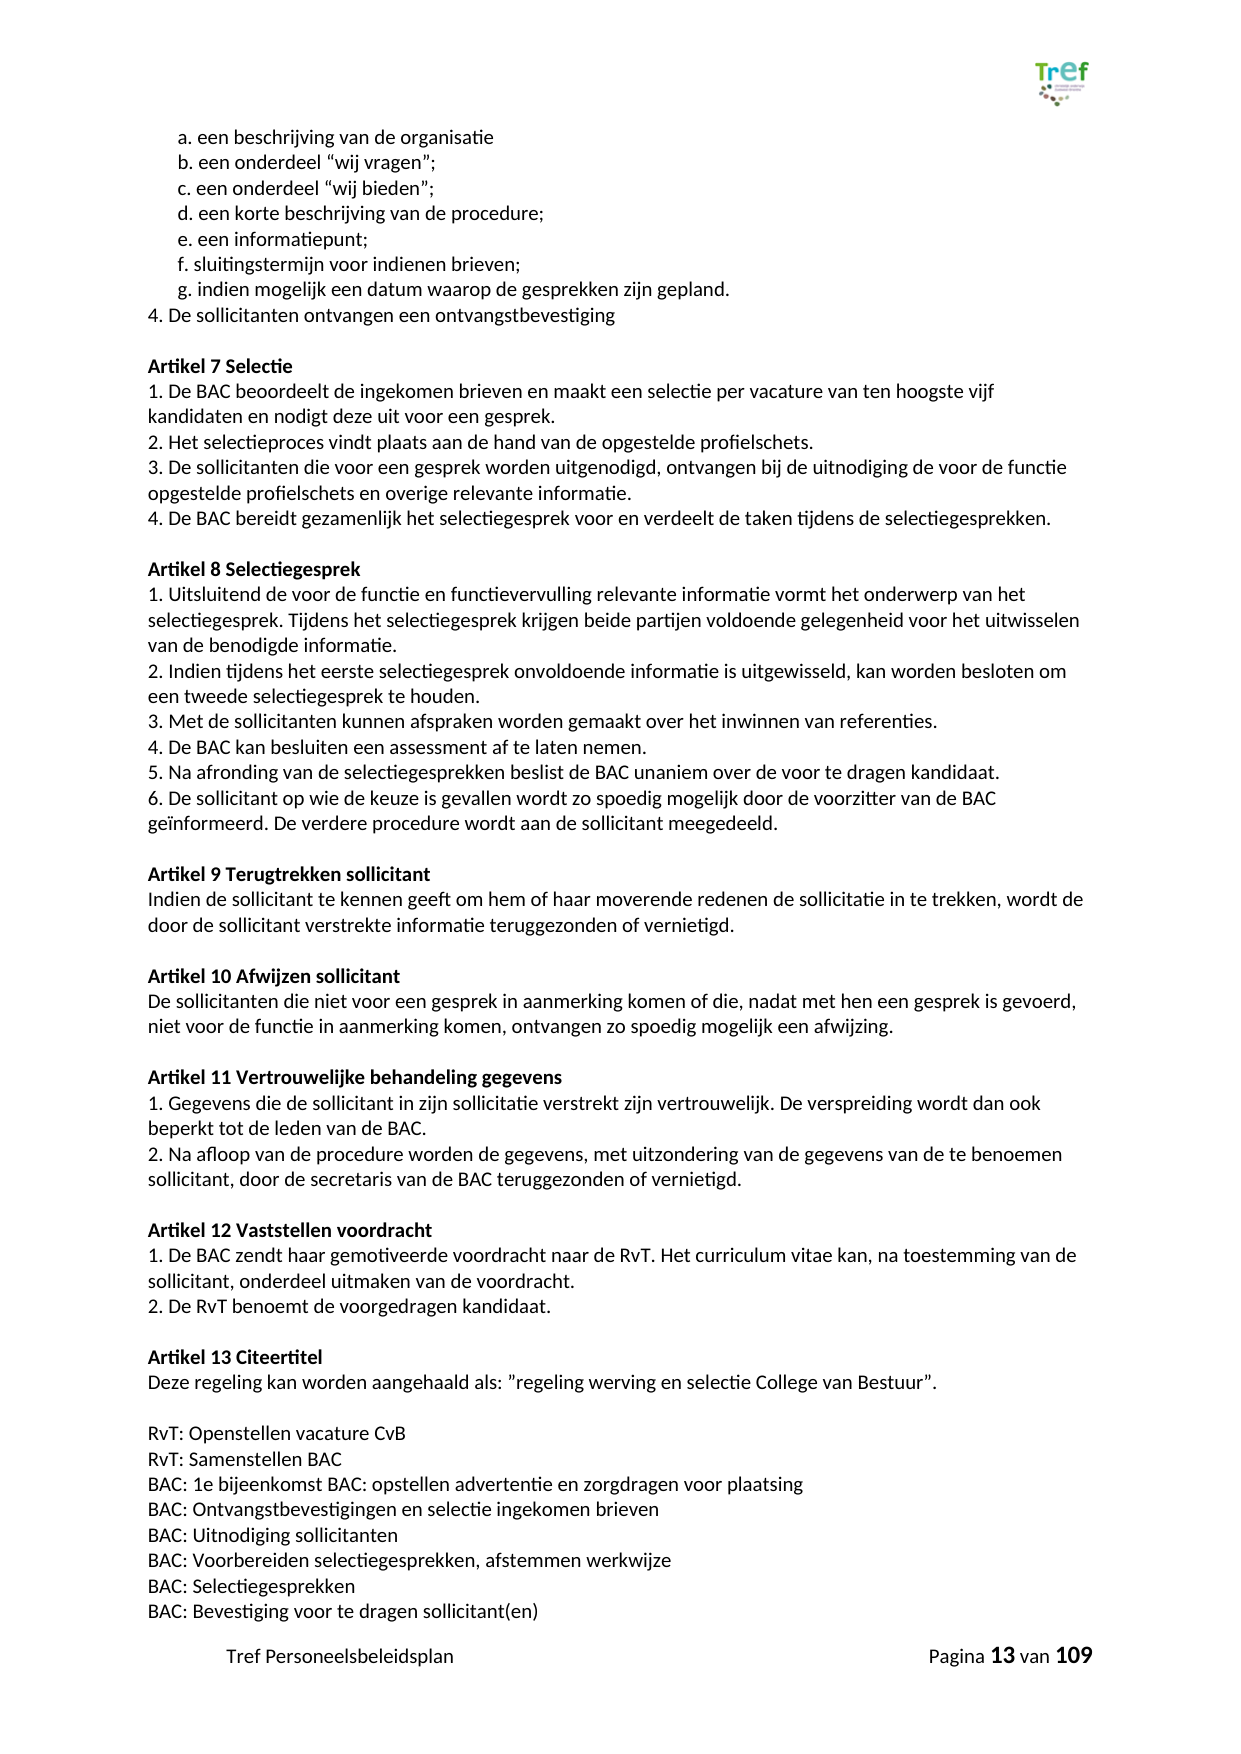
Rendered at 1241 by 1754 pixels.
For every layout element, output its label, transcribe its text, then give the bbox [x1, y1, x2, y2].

text Artikel 7 Selectie [148, 353, 1092, 378]
picture [1031, 59, 1093, 111]
text 3. De sollicitanten die voor een gesprek worden uitgenodigd, ontvangen bij de uitnodiging de voor de functie opgestelde profielschets en overige relevante informatie. [148, 454, 1092, 505]
text g. indien mogelijk een datum waarop de gesprekken zijn gepland. [177, 277, 1092, 302]
text e. een informatiepunt; [177, 226, 1092, 251]
text 2. Na afloop van de procedure worden de gegevens, met uitzondering van de gegevens van de te benoemen sollicitant, door de secretaris van de BAC teruggezonden of vernietigd. [148, 1141, 1092, 1192]
text RvT: Samenstellen BAC [148, 1446, 1092, 1471]
text d. een korte beschrijving van de procedure; [177, 200, 1092, 226]
text BAC: Uitnodiging sollicitanten [148, 1522, 1092, 1547]
text f. sluitingstermijn voor indienen brieven; [177, 251, 1092, 277]
text BAC: Selectiegesprekken [148, 1573, 1092, 1598]
text 1. De BAC beoordeelt de ingekomen brieven en maakt een selectie per vacature van ten hoogste vijf kandidaten en nodigt deze uit voor een gesprek. [148, 378, 1092, 429]
text 5. Na afronding van de selectiegesprekken beslist de BAC unaniem over de voor te dragen kandidaat. [148, 759, 1092, 785]
text 1. Uitsluitend de voor de functie en functievervulling relevante informatie vormt het onderwerp van het selectiegesprek. Tijdens het selectiegesprek krijgen beide partijen voldoende gelegenheid voor het uitwisselen van de benodigde informatie. [148, 582, 1092, 658]
text 4. De BAC kan besluiten een assessment af te laten nemen. [148, 734, 1092, 759]
text Indien de sollicitant te kennen geeft om hem of haar moverende redenen de sollicitatie in te trekken, wordt de door de sollicitant verstrekte informatie teruggezonden of vernietigd. [148, 887, 1092, 937]
text Artikel 9 Terugtrekken sollicitant [148, 861, 1092, 887]
text 4. De BAC bereidt gezamenlijk het selectiegesprek voor en verdeelt de taken tijdens de selectiegesprekken. [148, 505, 1092, 531]
text BAC: Bevestiging voor te dragen sollicitant(en) [148, 1598, 1092, 1624]
text a. een beschrijving van de organisatie [177, 124, 1092, 149]
text BAC: Ontvangstbevestigingen en selectie ingekomen brieven [148, 1497, 1092, 1522]
text Artikel 11 Vertrouwelijke behandeling gegevens [148, 1064, 1092, 1090]
text 4. De sollicitanten ontvangen een ontvangstbevestiging [148, 302, 1092, 327]
text Artikel 13 Citeertitel [148, 1344, 1092, 1369]
text Artikel 8 Selectiegesprek [148, 556, 1092, 582]
text Artikel 10 Afwijzen sollicitant [148, 963, 1092, 988]
text 2. Indien tijdens het eerste selectiegesprek onvoldoende informatie is uitgewisseld, kan worden besloten om een tweede selectiegesprek te houden. [148, 658, 1092, 709]
text 6. De sollicitant op wie de keuze is gevallen wordt zo spoedig mogelijk door de voorzitter van de BAC geïnformeerd. De verdere procedure wordt aan de sollicitant meegedeeld. [148, 785, 1092, 836]
text RvT: Openstellen vacature CvB [148, 1420, 1092, 1446]
text 2. De RvT benoemt de voorgedragen kandidaat. [148, 1293, 1092, 1319]
text c. een onderdeel “wij bieden”; [177, 175, 1092, 200]
text Artikel 12 Vaststellen voordracht [148, 1217, 1092, 1242]
text De sollicitanten die niet voor een gesprek in aanmerking komen of die, nadat met hen een gesprek is gevoerd, niet voor de functie in aanmerking komen, ontvangen zo spoedig mogelijk een afwijzing. [148, 988, 1092, 1039]
text Deze regeling kan worden aangehaald als: ”regeling werving en selectie College van Bestuur”. [148, 1369, 1092, 1395]
text BAC: 1e bijeenkomst BAC: opstellen advertentie en zorgdragen voor plaatsing [148, 1471, 1092, 1497]
text 1. Gegevens die de sollicitant in zijn sollicitatie verstrekt zijn vertrouwelijk. De verspreiding wordt dan ook beperkt tot de leden van de BAC. [148, 1090, 1092, 1141]
text 3. Met de sollicitanten kunnen afspraken worden gemaakt over het inwinnen van referenties. [148, 709, 1092, 734]
text BAC: Voorbereiden selectiegesprekken, afstemmen werkwijze [148, 1547, 1092, 1573]
text 2. Het selectieproces vindt plaats aan de hand van de opgestelde profielschets. [148, 429, 1092, 454]
text 1. De BAC zendt haar gemotiveerde voordracht naar de RvT. Het curriculum vitae kan, na toestemming van de sollicitant, onderdeel uitmaken van de voordracht. [148, 1242, 1092, 1293]
text b. een onderdeel “wij vragen”; [177, 149, 1092, 175]
